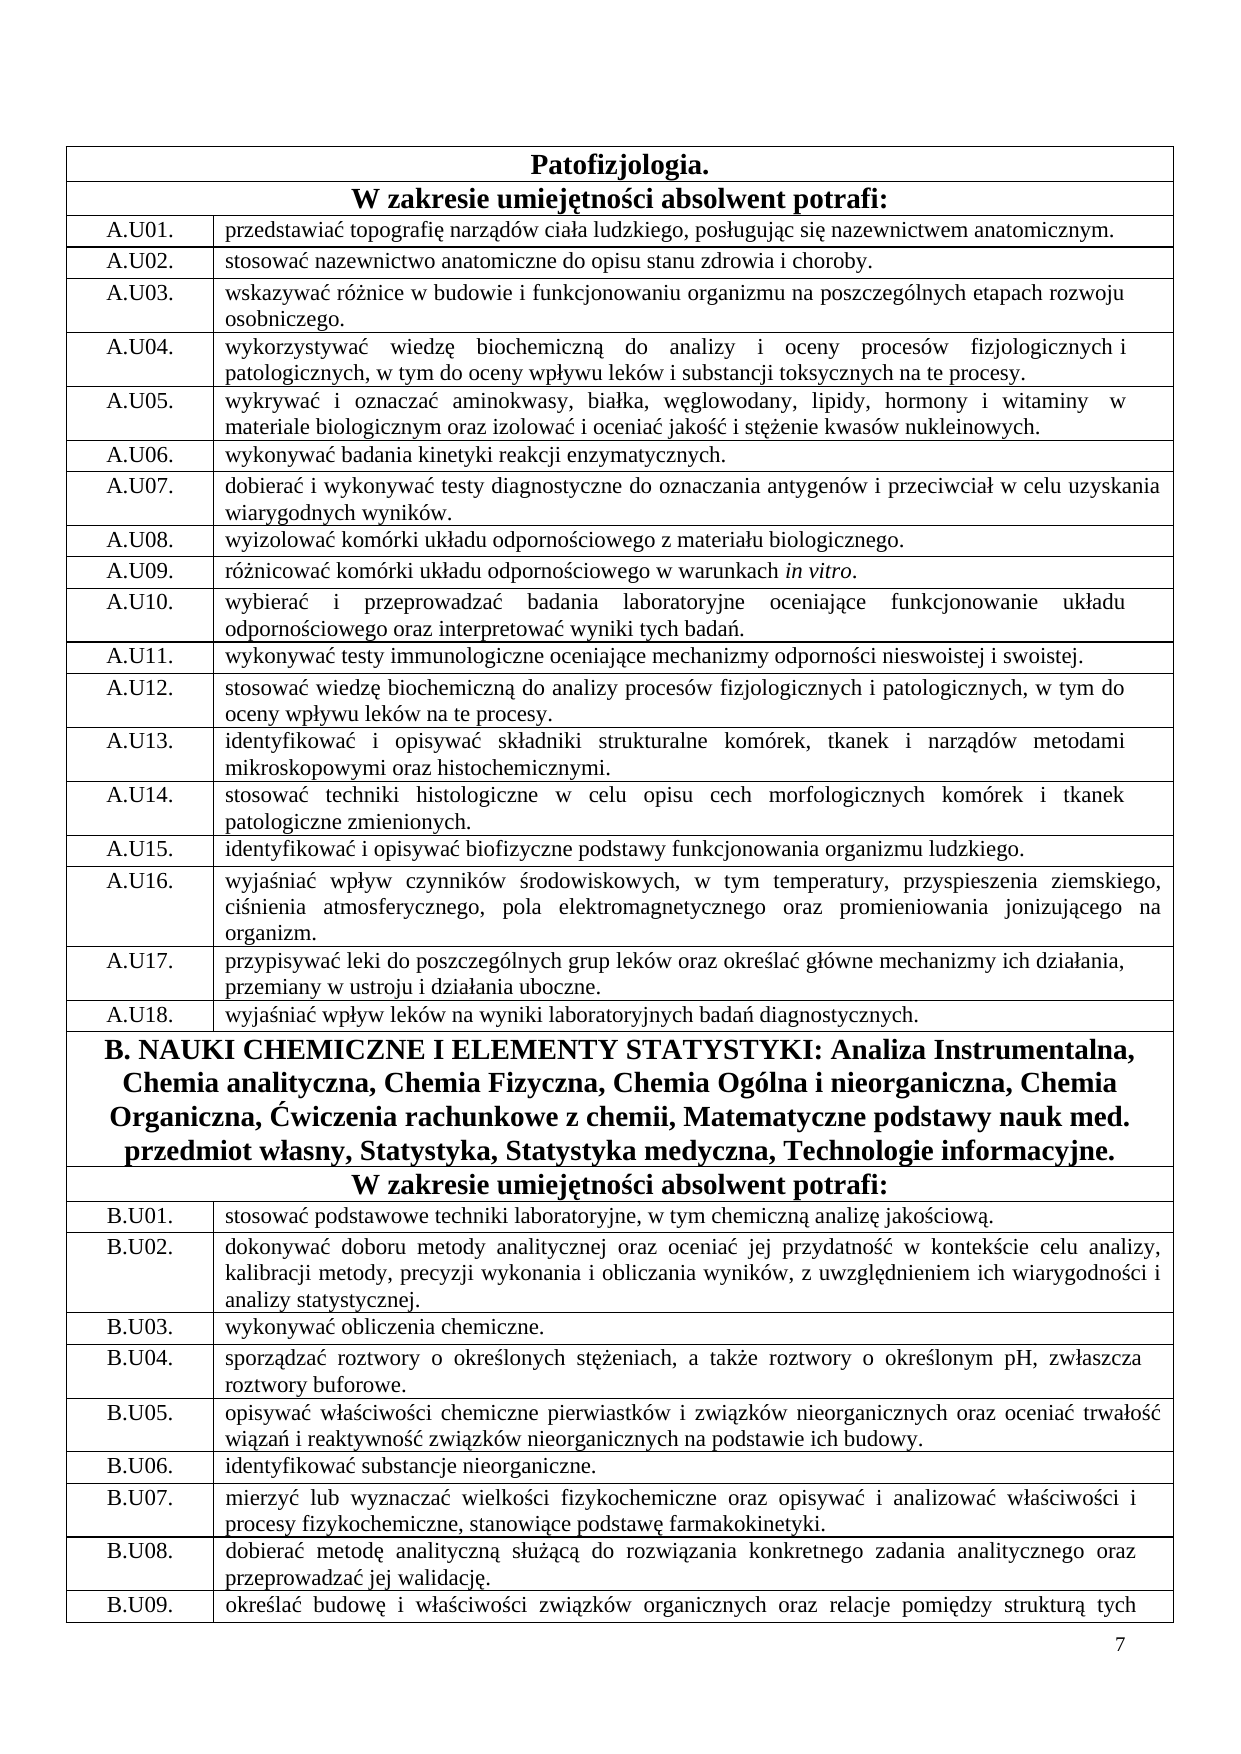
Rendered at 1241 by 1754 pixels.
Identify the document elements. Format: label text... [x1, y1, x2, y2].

table_cell A.U16. [67, 867, 213, 946]
table_cell opisywać właściwości chemiczne pierwiastków i związków nieorganicznych oraz oceniać trwałość wiązań i reaktywność związków nieorganicznych na podstawie ich budowy. [214, 1399, 1173, 1451]
table_cell A.U08. [67, 526, 213, 556]
table_cell wyjaśniać wpływ leków na wyniki laboratoryjnych badań diagnostycznych. [214, 1001, 1173, 1031]
table_cell A.U10. [67, 589, 213, 641]
table_cell wskazywać różnice w budowie i funkcjonowaniu organizmu na poszczególnych etapach rozwoju osobniczego. [214, 279, 1173, 332]
table_cell różnicować komórki układu odpornościowego w warunkach in vitro. [214, 557, 1173, 587]
table_cell B.U05. [67, 1399, 213, 1451]
table_cell wykonywać testy immunologiczne oceniające mechanizmy odporności nieswoistej i swoistej. [214, 643, 1173, 673]
table_cell A.U02. [67, 248, 213, 278]
table_cell wyizolować komórki układu odpornościowego z materiału biologicznego. [214, 526, 1173, 556]
table_cell A.U05. [67, 387, 213, 440]
table_cell B.U08. [67, 1538, 213, 1590]
table_cell B.U09. [67, 1591, 213, 1622]
table_cell A.U18. [67, 1001, 213, 1031]
table_cell identyfikować substancje nieorganiczne. [214, 1452, 1173, 1482]
table_cell A.U12. [67, 674, 213, 727]
table_cell wykonywać obliczenia chemiczne. [214, 1313, 1173, 1343]
table_cell A.U11. [67, 643, 213, 673]
table_cell identyfikować i opisywać biofizyczne podstawy funkcjonowania organizmu ludzkiego. [214, 836, 1173, 866]
table_cell A.U07. [67, 472, 213, 525]
table_cell W zakresie umiejętności absolwent potrafi: [67, 1167, 1173, 1201]
table_cell przypisywać leki do poszczególnych grup leków oraz określać główne mechanizmy ich działania, przemiany w ustroju i działania uboczne. [214, 947, 1173, 1000]
table_cell B.U01. [67, 1202, 213, 1232]
table_cell stosować podstawowe techniki laboratoryjne, w tym chemiczną analizę jakościową. [214, 1202, 1173, 1232]
table_cell B.U07. [67, 1484, 213, 1536]
table_cell stosować nazewnictwo anatomiczne do opisu stanu zdrowia i choroby. [214, 248, 1173, 278]
table_cell W zakresie umiejętności absolwent potrafi: [67, 182, 1173, 215]
table_cell A.U03. [67, 279, 213, 332]
table_cell wykonywać badania kinetyki reakcji enzymatycznych. [214, 441, 1173, 471]
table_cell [67, 147, 1173, 181]
table_cell stosować techniki histologiczne w celu opisu cech morfologicznych komórek i tkanek patologiczne zmienionych. [214, 782, 1173, 834]
table_cell wyjaśniać wpływ czynników środowiskowych, w tym temperatury, przyspieszenia ziemskiego, ciśnienia atmosferycznego, pola elektromagnetycznego oraz promieniowania jonizującego na organizm. [214, 867, 1173, 946]
table_cell sporządzać roztwory o określonych stężeniach, a także roztwory o określonym pH, zwłaszcza roztwory buforowe. [214, 1345, 1173, 1397]
table_cell A.U15. [67, 836, 213, 866]
table_cell B.U02. [67, 1233, 213, 1312]
table_cell stosować wiedzę biochemiczną do analizy procesów fizjologicznych i patologicznych, w tym do oceny wpływu leków na te procesy. [214, 674, 1173, 727]
table_cell A.U04. [67, 333, 213, 386]
table_cell dobierać i wykonywać testy diagnostyczne do oznaczania antygenów i przeciwciał w celu uzyskania wiarygodnych wyników. [214, 472, 1173, 525]
table_cell dokonywać doboru metody analitycznej oraz oceniać jej przydatność w kontekście celu analizy, kalibracji metody, precyzji wykonania i obliczania wyników, z uwzględnieniem ich wiarygodności i analizy statystycznej. [214, 1233, 1173, 1312]
table_cell B. NAUKI CHEMICZNE I ELEMENTY STATYSTYKI: Analiza Instrumentalna, Chemia analityczna, Chemia Fizyczna, Chemia Ogólna i nieorganiczna, Chemia Organiczna, Ćwiczenia rachunkowe z chemii, Matematyczne podstawy nauk med. przedmiot własny, Statystyka, Statystyka medyczna, Technologie informacyjne. [67, 1032, 1173, 1166]
table_cell A.U14. [67, 782, 213, 834]
table_cell A.U06. [67, 441, 213, 471]
table_cell przedstawiać topografię narządów ciała ludzkiego, posługując się nazewnictwem anatomicznym. [214, 216, 1173, 246]
table_cell wykrywać i oznaczać aminokwasy, białka, węglowodany, lipidy, hormony i witaminy w materiale biologicznym oraz izolować i oceniać jakość i stężenie kwasów nukleinowych. [214, 387, 1173, 440]
table_cell A.U01. [67, 216, 213, 246]
table_cell B.U03. [67, 1313, 213, 1343]
table_cell A.U09. [67, 557, 213, 587]
table_cell B.U06. [67, 1452, 213, 1482]
table_cell identyfikować i opisywać składniki strukturalne komórek, tkanek i narządów metodami mikroskopowymi oraz histochemicznymi. [214, 728, 1173, 781]
table_cell dobierać metodę analityczną służącą do rozwiązania konkretnego zadania analitycznego oraz przeprowadzać jej walidację. [214, 1538, 1173, 1590]
table_cell A.U13. [67, 728, 213, 781]
table_cell A.U17. [67, 947, 213, 1000]
table_cell wykorzystywać wiedzę biochemiczną do analizy i oceny procesów fizjologicznych i patologicznych, w tym do oceny wpływu leków i substancji toksycznych na te procesy. [214, 333, 1173, 386]
table_cell mierzyć lub wyznaczać wielkości fizykochemiczne oraz opisywać i analizować właściwości i procesy fizykochemiczne, stanowiące podstawę farmakokinetyki. [214, 1484, 1173, 1536]
table_cell wybierać i przeprowadzać badania laboratoryjne oceniające funkcjonowanie układu odpornościowego oraz interpretować wyniki tych badań. [214, 589, 1173, 641]
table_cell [214, 1591, 1173, 1622]
table_cell B.U04. [67, 1345, 213, 1397]
